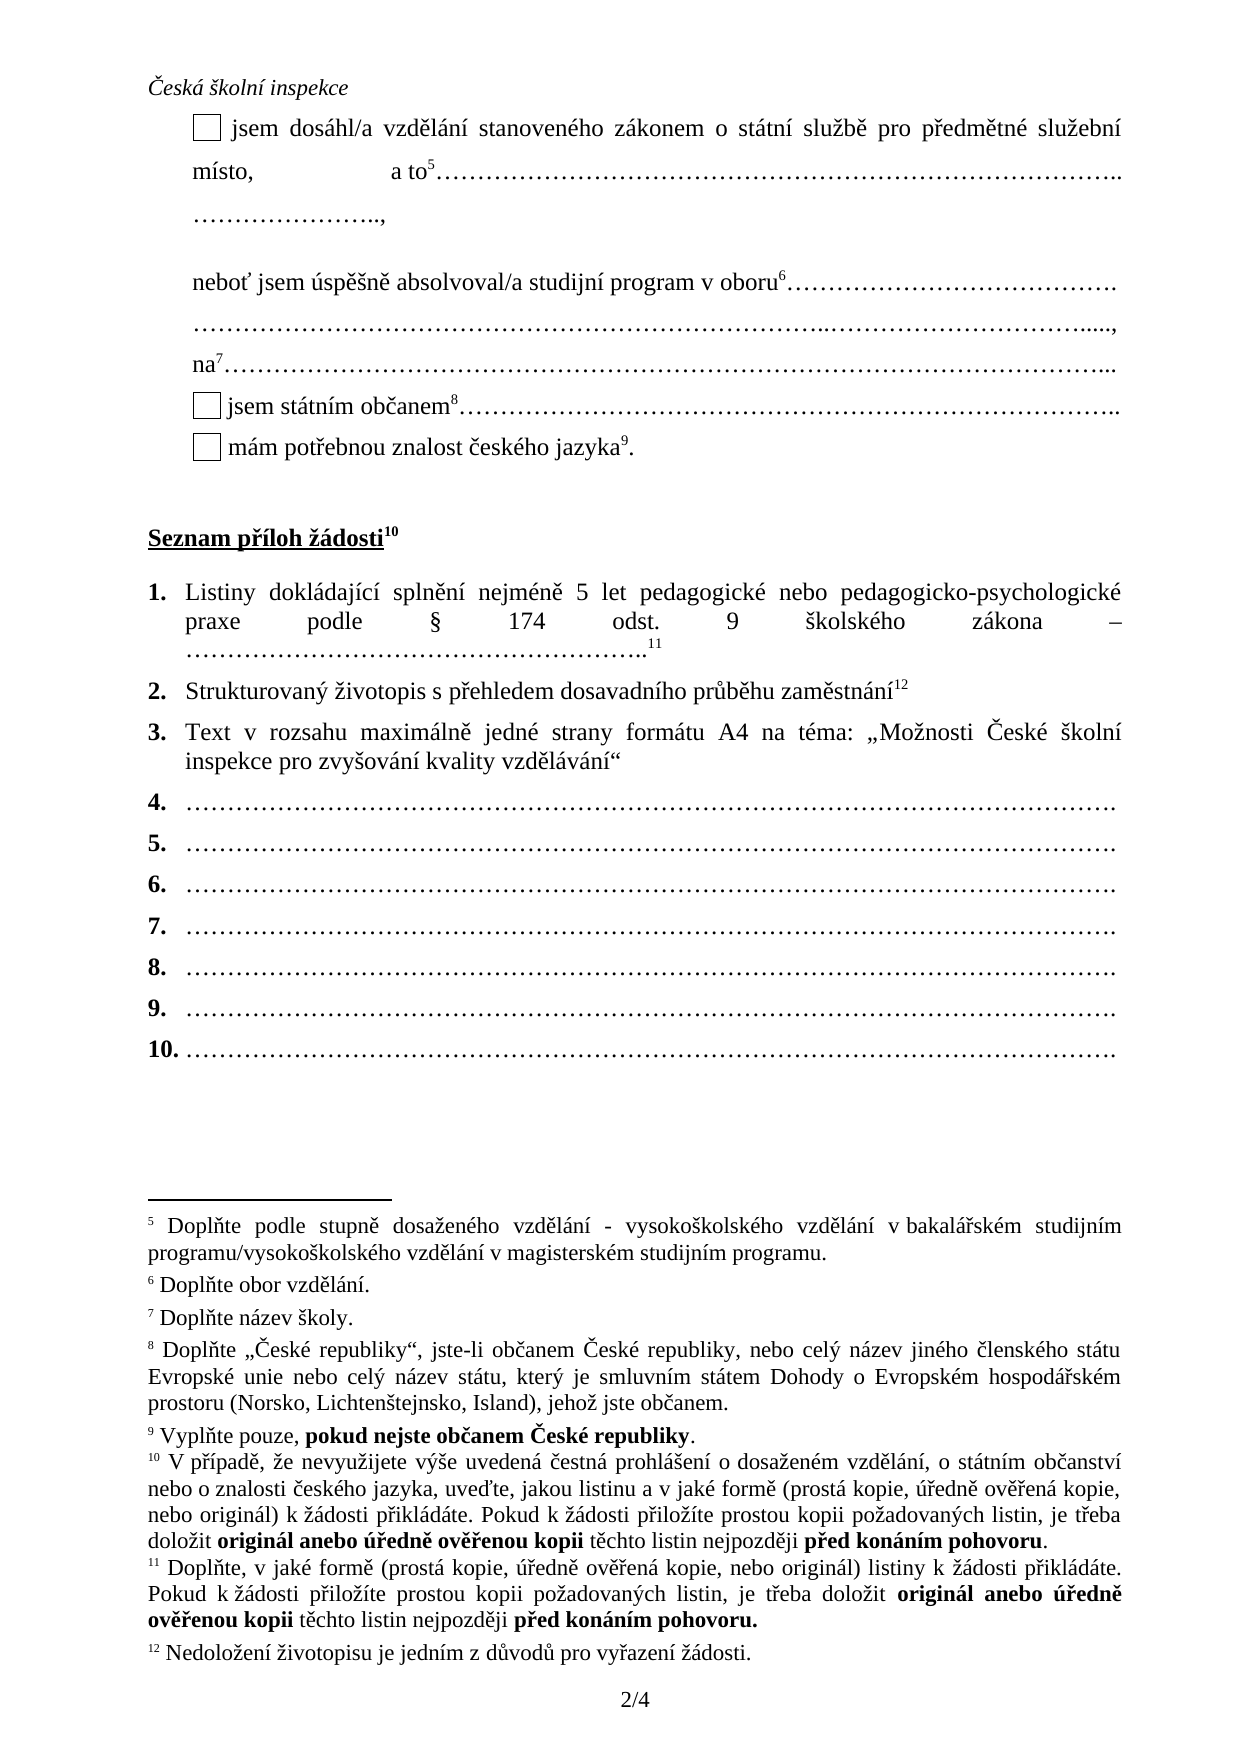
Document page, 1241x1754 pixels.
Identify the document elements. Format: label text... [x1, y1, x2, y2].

list …………………………………………………………………………………………………. [148, 1034, 1122, 1063]
text na……………………………………………………………………………………………... [148, 349, 1122, 378]
text neboť jsem úspěšně absolvoval/a studijní program v oboru…………………………………. [192, 267, 1122, 296]
list …………………………………………………………………………………………………. [148, 787, 1122, 816]
text mám potřebnou znalost českého jazyka. [192, 432, 1122, 461]
list …………………………………………………………………………………………………. [148, 869, 1122, 898]
text jsem státním občanem…………………………………………………………………….. [192, 391, 1122, 419]
list Listiny dokládající splnění nejméně 5 let pedagogické nebo pedagogicko-psychologické praxe podle § 174 odst. 9 školského zákona – ……………………………………………….. [148, 577, 1122, 663]
list …………………………………………………………………………………………………. [148, 993, 1122, 1022]
text jsem dosáhl/a vzdělání stanoveného zákonem o státní službě pro předmětné služební místo, a to………………………………………………………………………..………………….., [192, 113, 1122, 228]
list …………………………………………………………………………………………………. [148, 828, 1122, 857]
text Seznam příloh žádosti [148, 523, 1122, 552]
list Strukturovaný životopis s přehledem dosavadního průběhu zaměstnání [148, 676, 1122, 704]
list …………………………………………………………………………………………………. [148, 952, 1122, 981]
text …………………………………………………………………..…………………………....., [192, 308, 1122, 337]
list Text v rozsahu maximálně jedné strany formátu A4 na téma: „Možnosti České školní inspekce pro zvyšování kvality vzdělávání“ [148, 717, 1122, 774]
list …………………………………………………………………………………………………. [148, 911, 1122, 939]
